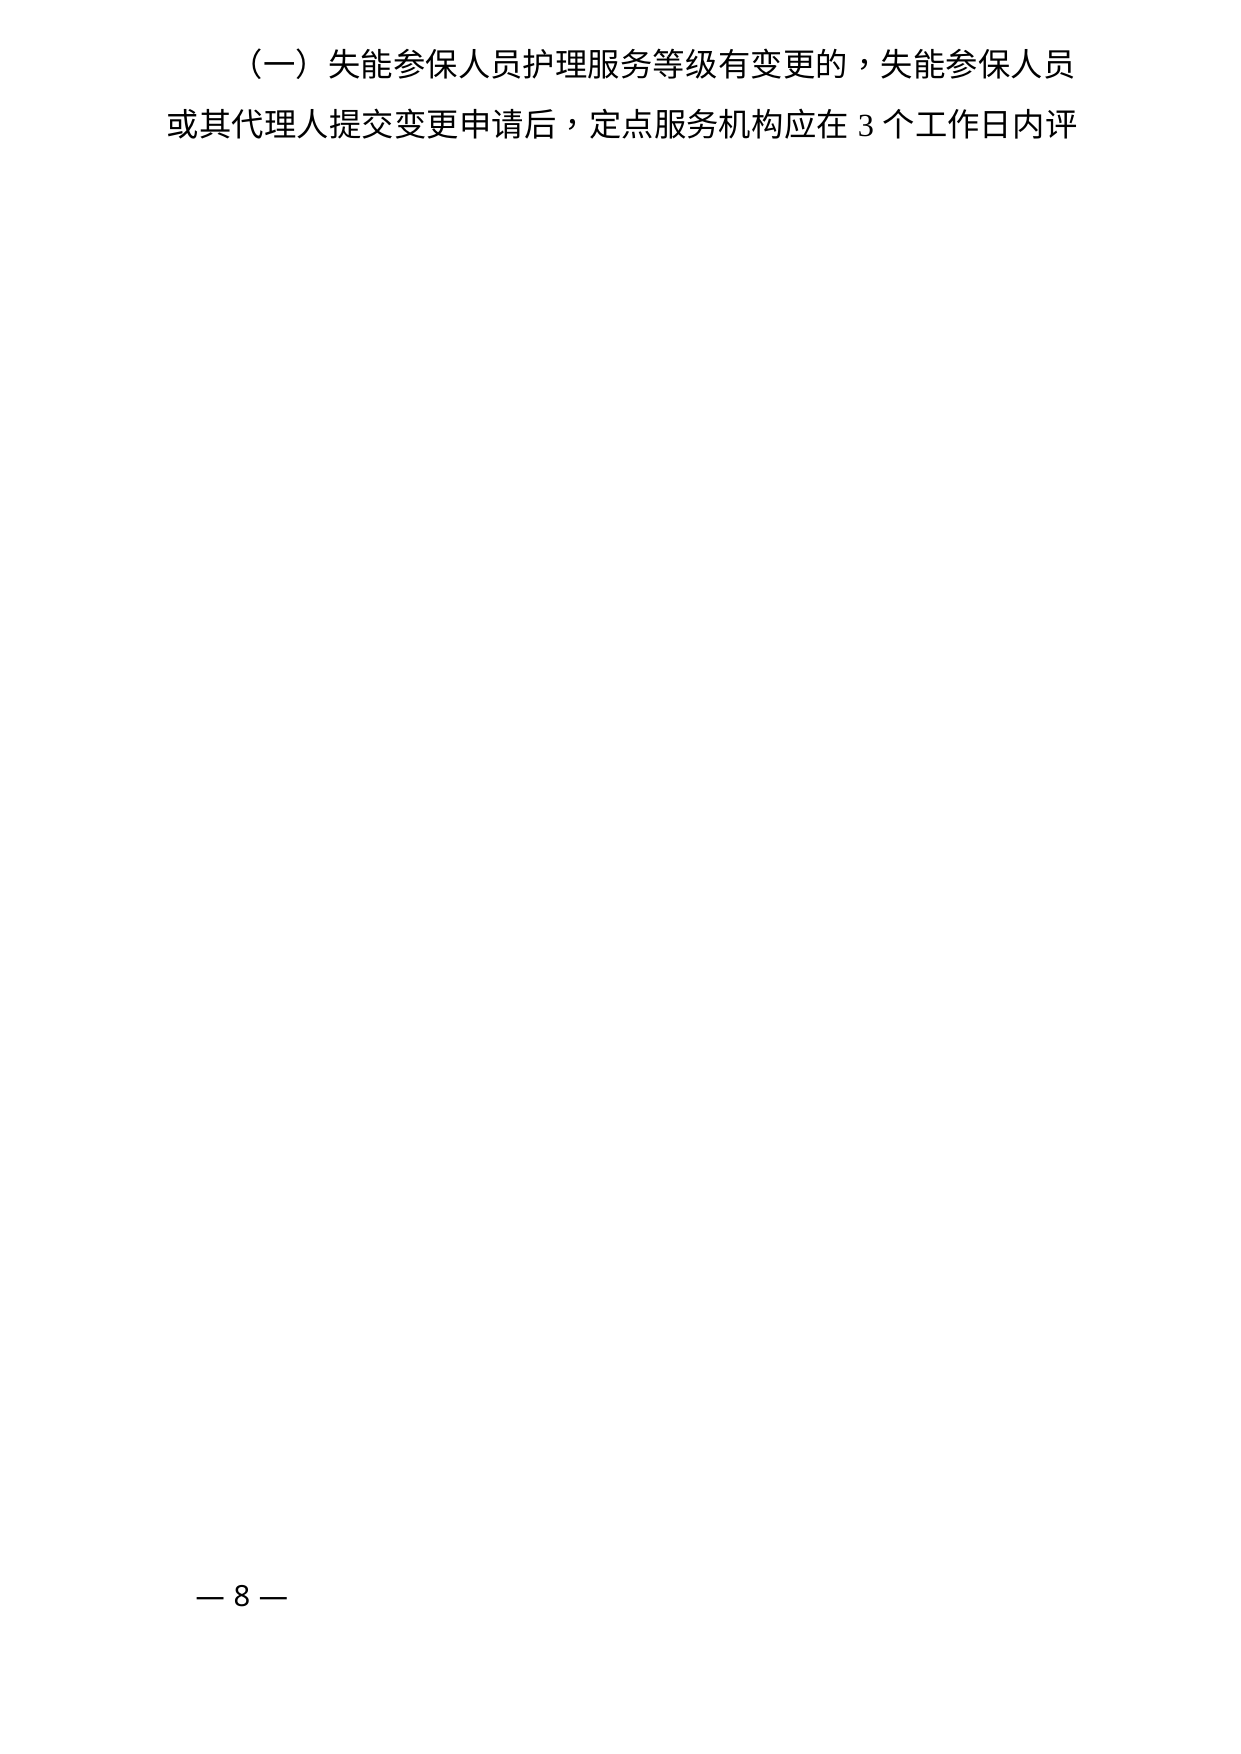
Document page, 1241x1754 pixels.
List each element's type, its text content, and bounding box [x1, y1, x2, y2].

text （一）失能参保人员护理服务等级有变更的，失能参保人员 或其代理人提交变更申请后，定点服务机构应在 3 个工作日内评 [167, 42, 1077, 146]
